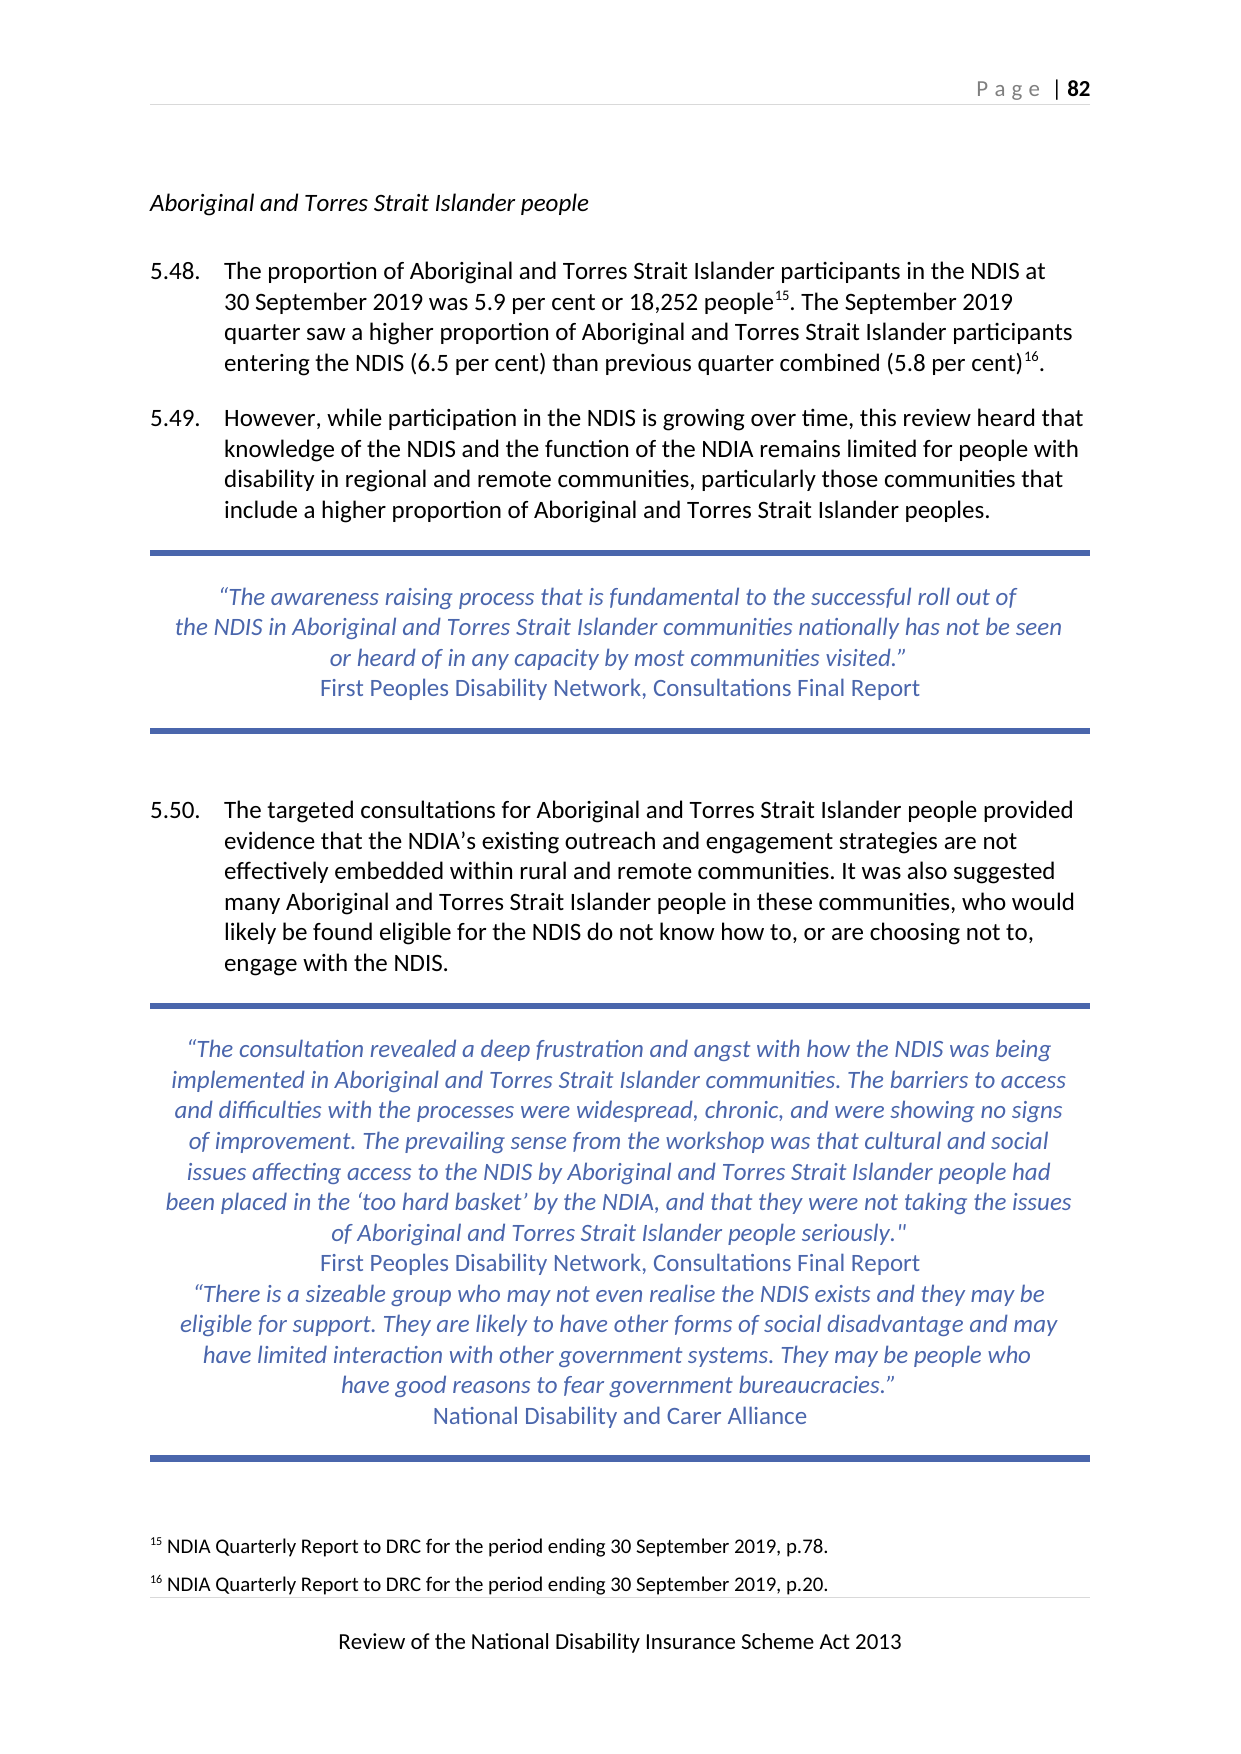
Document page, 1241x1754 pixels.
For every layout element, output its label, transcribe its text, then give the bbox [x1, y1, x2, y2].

table_header “The consultation revealed a deep frustration and angst with how the NDIS was being implemented in Aboriginal and Torres Strait Islander communities. The barriers to access and difficulties with the processes were widespread, chronic, and were showing no signs of improvement. The prevailing sense from the workshop was that cultural and social issues affecting access to the NDIS by Aboriginal and Torres Strait Islander people had been placed in the ‘too hard basket’ by the NDIA, and that they were not taking the issues of Aboriginal and Torres Strait Islander people seriously." First Peoples Disability Network, Consultations Final Report “There is a sizeable group who may not even realise the NDIS exists and they may be eligible for support. They are likely to have other forms of social disadvantage and may have limited interaction with other government systems. They may be people who have good reasons to fear government bureaucracies.” National Disability and Carer Alliance [150, 1009, 1090, 1455]
text However, while participation in the NDIS is growing over time, this review heard that knowledge of the NDIS and the function of the NDIA remains limited for people with disability in regional and remote communities, particularly those communities that include a higher proportion of Aboriginal and Torres Strait Islander peoples. [150, 403, 1090, 525]
text The proportion of Aboriginal and Torres Strait Islander participants in the NDIS at 30 September 2019 was 5.9 per cent or 18,252 people. The September 2019 quarter saw a higher proportion of Aboriginal and Torres Strait Islander participants entering the NDIS (6.5 per cent) than previous quarter combined (5.8 per cent). [150, 256, 1090, 378]
subtitle Aboriginal and Torres Strait Islander people [150, 187, 1090, 218]
text The targeted consultations for Aboriginal and Torres Strait Islander people provided evidence that the NDIA’s existing outreach and engagement strategies are not effectively embedded within rural and remote communities. It was also suggested many Aboriginal and Torres Strait Islander people in these communities, who would likely be found eligible for the NDIS do not know how to, or are choosing not to, engage with the NDIS. [150, 794, 1090, 977]
table_header “The awareness raising process that is fundamental to the successful roll out of the NDIS in Aboriginal and Torres Strait Islander communities nationally has not be seen or heard of in any capacity by most communities visited.” First Peoples Disability Network, Consultations Final Report [150, 556, 1090, 728]
